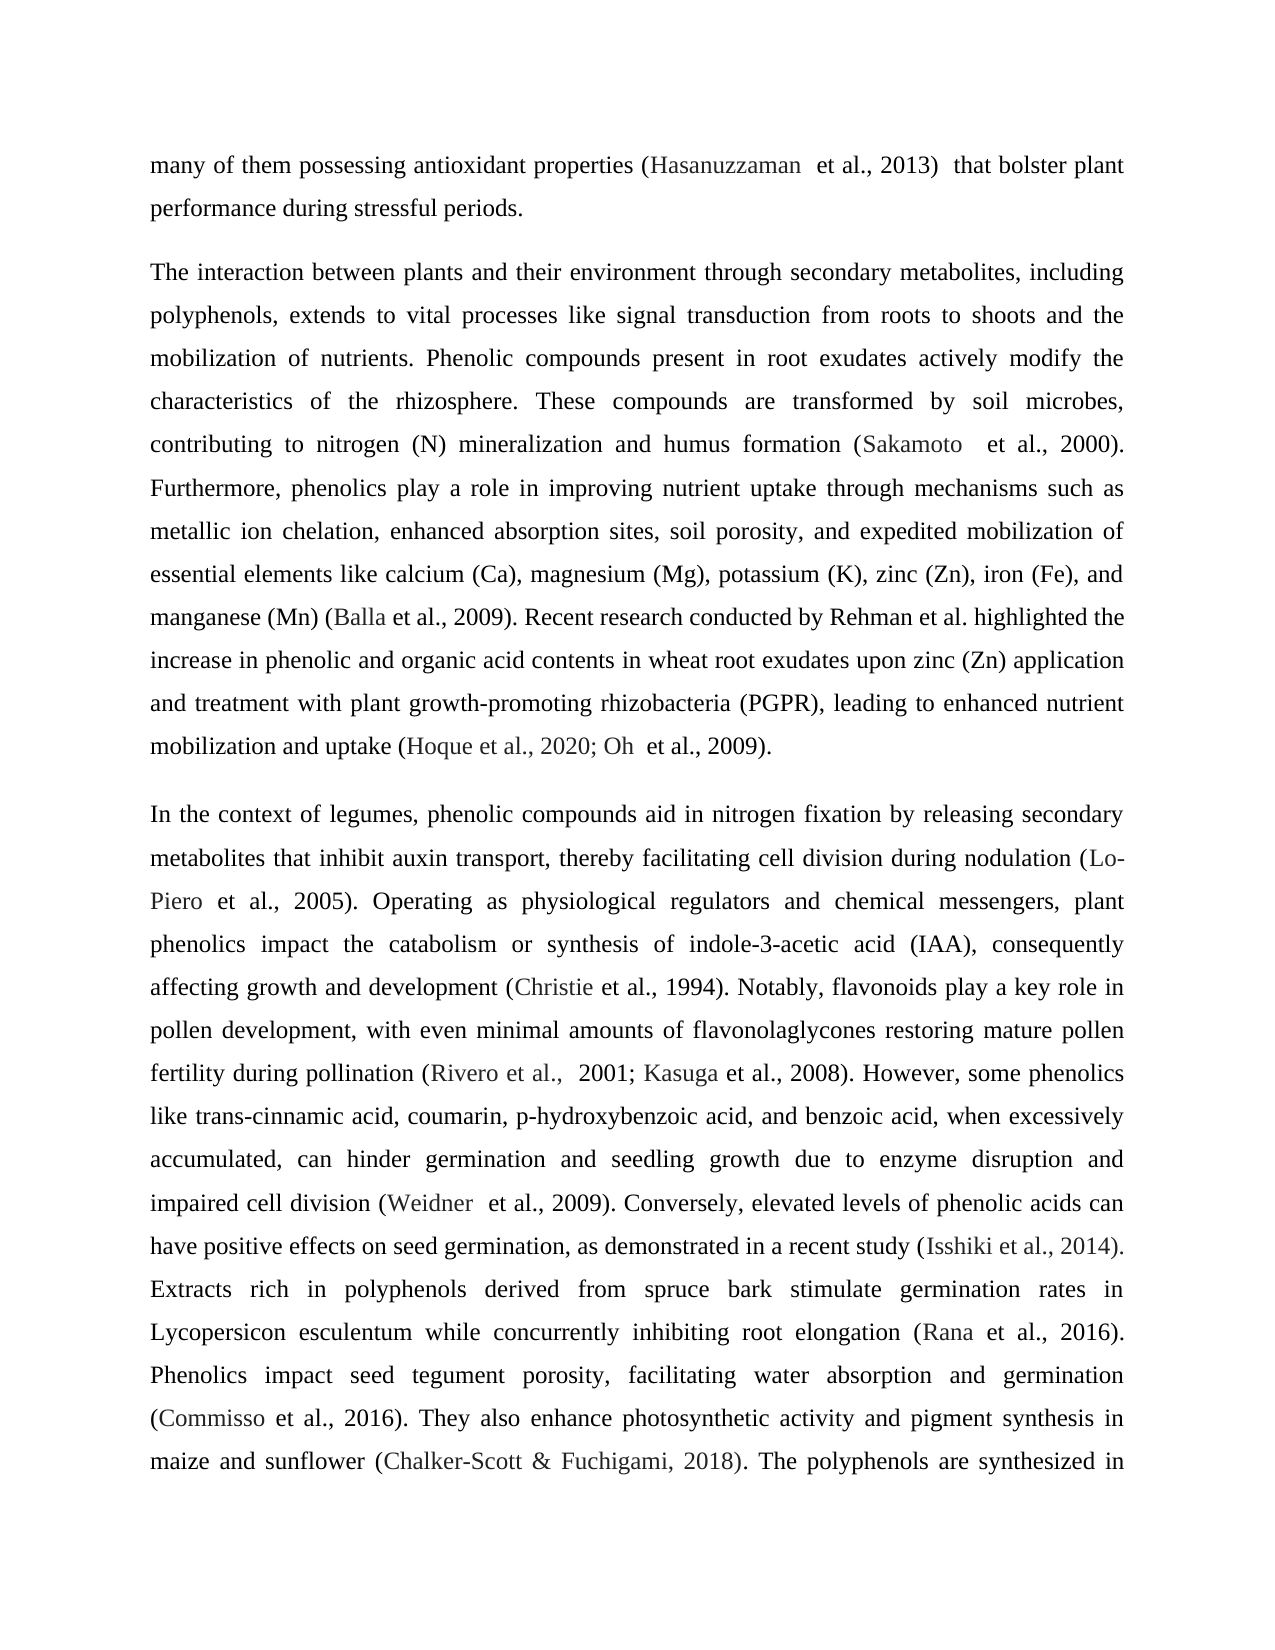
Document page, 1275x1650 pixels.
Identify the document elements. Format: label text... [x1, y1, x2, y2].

text The interaction between plants and their environment through secondary metabolites, including polyphenols, extends to vital processes like signal transduction from roots to shoots and the mobilization of nutrients. Phenolic compounds present in root exudates actively modify the characteristics of the rhizosphere. These compounds are transformed by soil microbes, contributing to nitrogen (N) mineralization and humus formation (Sakamoto et al., 2000). Furthermore, phenolics play a role in improving nutrient uptake through mechanisms such as metallic ion chelation, enhanced absorption sites, soil porosity, and expedited mobilization of essential elements like calcium (Ca), magnesium (Mg), potassium (K), zinc (Zn), iron (Fe), and manganese (Mn) (Balla et al., 2009). Recent research conducted by Rehman et al. highlighted the increase in phenolic and organic acid contents in wheat root exudates upon zinc (Zn) application and treatment with plant growth-promoting rhizobacteria (PGPR), leading to enhanced nutrient mobilization and uptake (Hoque et al., 2020; Oh et al., 2009). [150, 257, 1125, 760]
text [150, 150, 1125, 222]
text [150, 799, 1125, 1475]
